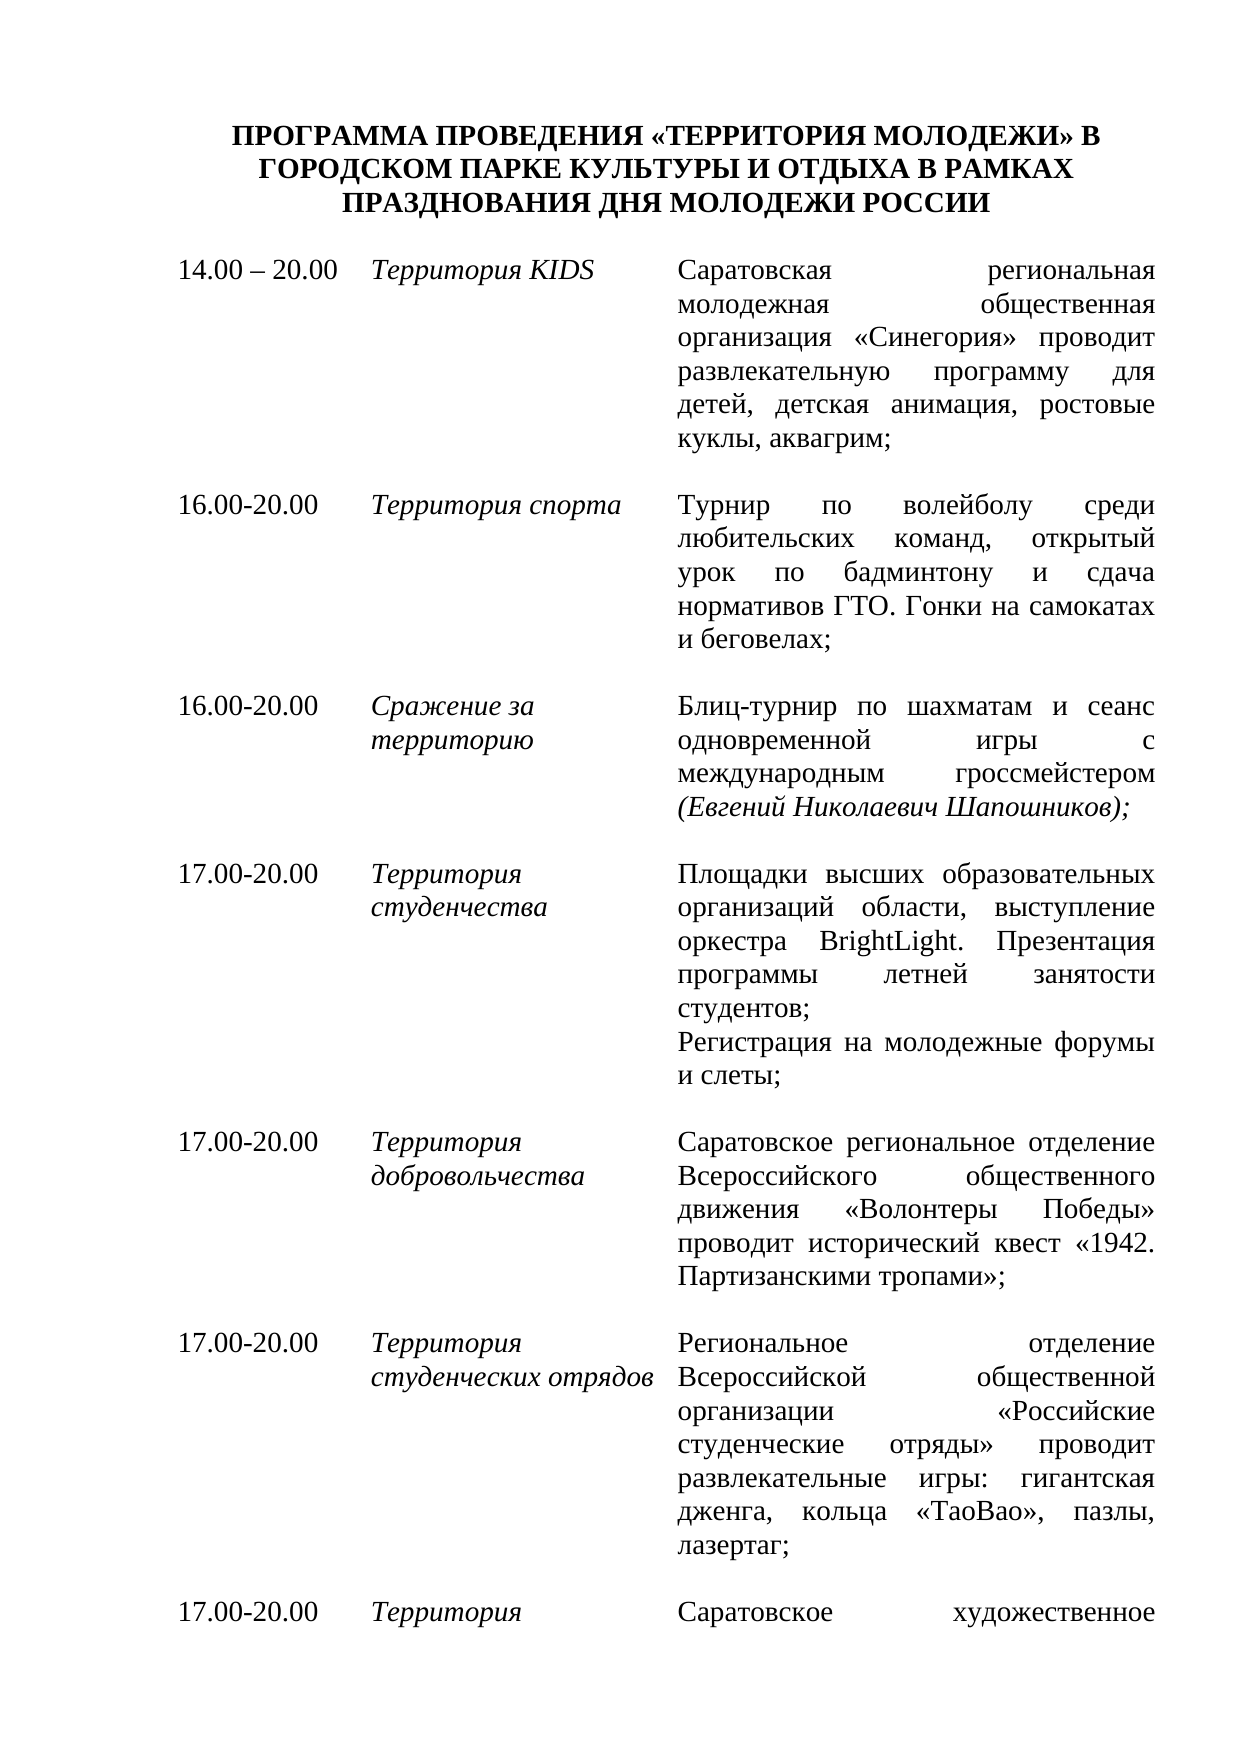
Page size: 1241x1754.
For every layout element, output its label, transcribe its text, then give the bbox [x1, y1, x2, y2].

table_cell 14.00 – 20.00 [166, 252, 359, 487]
table_cell Турнир по волейболу среди любительских команд, открытый урок по бадминтону и сдача нормативов ГТО. Гонки на самокатах и беговелах; [666, 487, 1167, 688]
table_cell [666, 1594, 1167, 1627]
table_cell Сражение за территорию [359, 688, 666, 856]
table_cell Саратовское региональное отделение Всероссийского общественного движения «Волонтеры Победы» проводит исторический квест «1942. Партизанскими тропами»; [666, 1124, 1167, 1326]
table_cell 17.00-20.00 [166, 1326, 359, 1594]
table_cell Территория спорта [359, 487, 666, 688]
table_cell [359, 1594, 666, 1627]
table_header ПРОГРАММА ПРОВЕДЕНИЯ «ТЕРРИТОРИЯ МОЛОДЕЖИ» В ГОРОДСКОМ ПАРКЕ КУЛЬТУРЫ И ОТДЫХА В РАМКАХ ПРАЗДНОВАНИЯ ДНЯ МОЛОДЕЖИ РОССИИ [166, 118, 1167, 252]
table_cell 16.00-20.00 [166, 487, 359, 688]
table_cell Саратовская региональная молодежная общественная организация «Синегория» проводит развлекательную программу для детей, детская анимация, ростовые куклы, аквагрим; [666, 252, 1167, 487]
table_cell Блиц-турнир по шахматам и сеанс одновременной игры с международным гроссмейстером (Евгений Николаевич Шапошников); [666, 688, 1167, 856]
table_cell Территория добровольчества [359, 1124, 666, 1326]
table_cell 16.00-20.00 [166, 688, 359, 856]
table_cell Региональное отделение Всероссийской общественной организации «Российские студенческие отряды» проводит развлекательные игры: гигантская дженга, кольца «ТаоВао», пазлы, лазертаг; [666, 1326, 1167, 1594]
table_cell Территория студенческих отрядов [359, 1326, 666, 1594]
table_cell 17.00-20.00 [166, 1594, 359, 1627]
table_cell 17.00-20.00 [166, 1124, 359, 1326]
table_cell Территория студенчества [359, 856, 666, 1124]
table_cell 17.00-20.00 [166, 856, 359, 1124]
table_cell Территория KIDS [359, 252, 666, 487]
table_cell Площадки высших образовательных организаций области, выступление оркестра BrightLight. Презентация программы летней занятости студентов; Регистрация на молодежные форумы и слеты; [666, 856, 1167, 1124]
